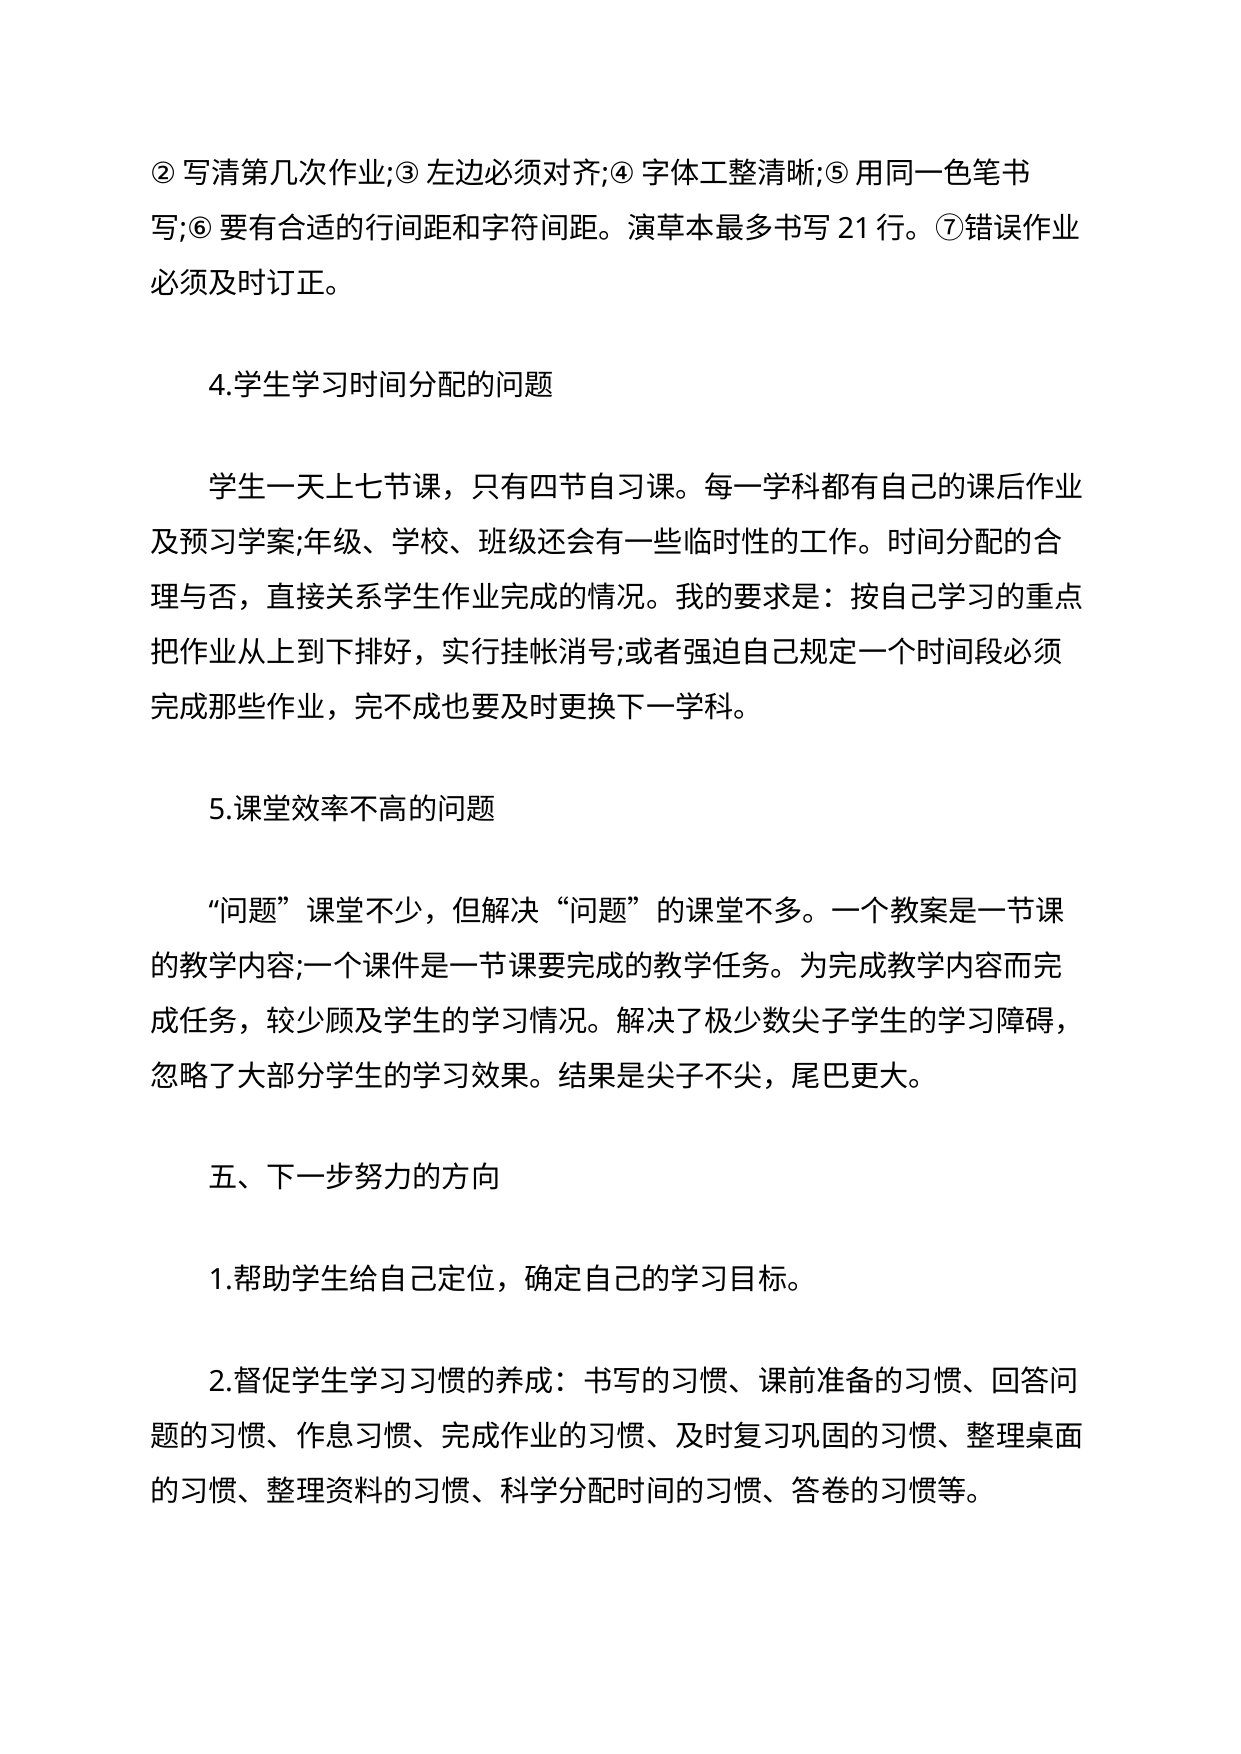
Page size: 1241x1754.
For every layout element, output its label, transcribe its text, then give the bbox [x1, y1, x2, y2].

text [150, 150, 1090, 302]
text 4.学生学习时间分配的问题 [150, 362, 1090, 404]
text 2.督促学生学习习惯的养成：书写的习惯、课前准备的习惯、回答问题的习惯、作息习惯、完成作业的习惯、及时复习巩固的习惯、整理桌面的习惯、整理资料的习惯、科学分配时间的习惯、答卷的习惯等。 [150, 1358, 1090, 1510]
text 1.帮助学生给自己定位，确定自己的学习目标。 [150, 1256, 1090, 1298]
text “问题”课堂不少，但解决“问题”的课堂不多。一个教案是一节课的教学内容;一个课件是一节课要完成的教学任务。为完成教学内容而完成任务，较少顾及学生的学习情况。解决了极少数尖子学生的学习障碍，忽略了大部分学生的学习效果。结果是尖子不尖，尾巴更大。 [150, 887, 1090, 1094]
text 学生一天上七节课，只有四节自习课。每一学科都有自己的课后作业及预习学案;年级、学校、班级还会有一些临时性的工作。时间分配的合理与否，直接关系学生作业完成的情况。我的要求是：按自己学习的重点把作业从上到下排好，实行挂帐消号;或者强迫自己规定一个时间段必须完成那些作业，完不成也要及时更换下一学科。 [150, 464, 1090, 726]
text 五、下一步努力的方向 [150, 1154, 1090, 1196]
text 5.课堂效率不高的问题 [150, 785, 1090, 828]
